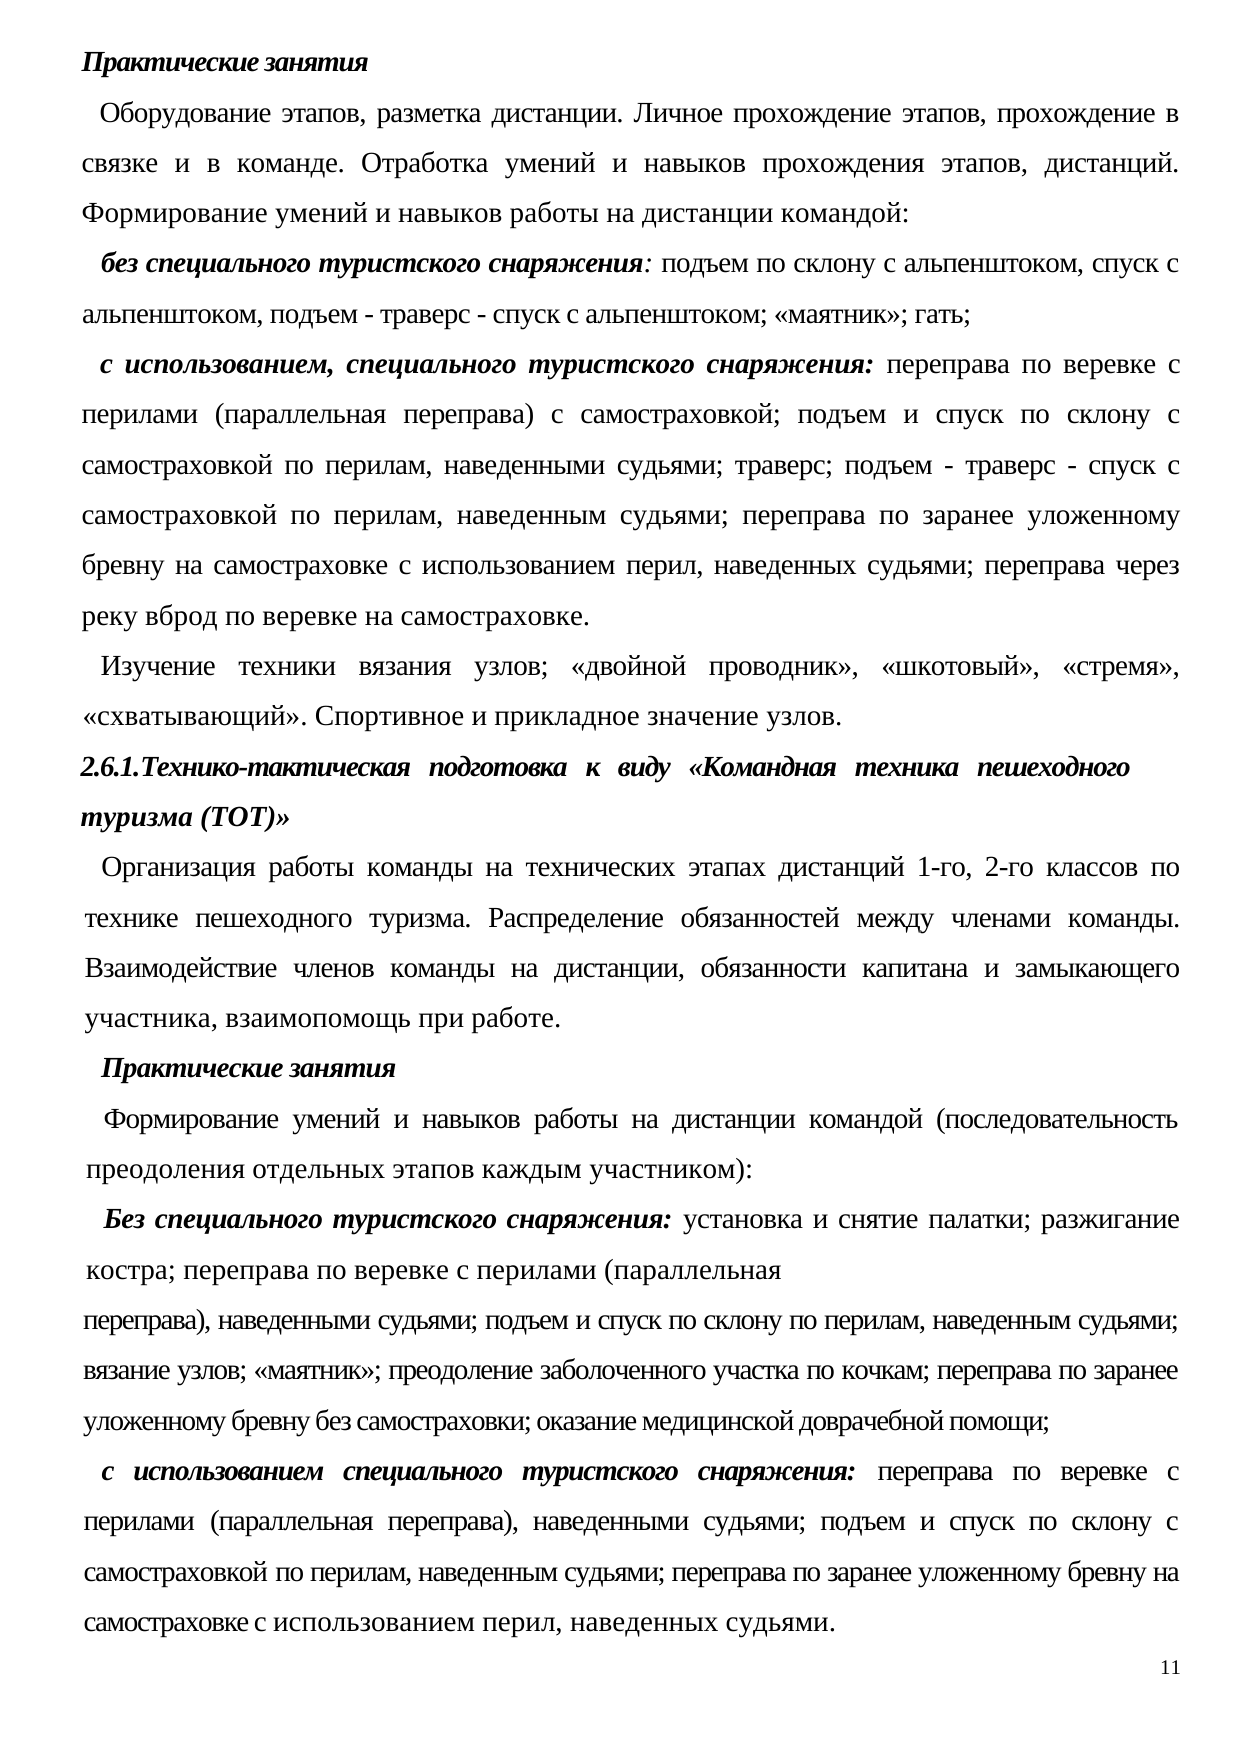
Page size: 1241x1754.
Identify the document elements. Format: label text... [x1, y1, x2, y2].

text без специального туристского снаряжения: подъем по склону с альпенштоком, спуск с альпенштоком, подъем - траверс - спуск с альпенштоком; «маятник»; гать; [82, 246, 1179, 329]
text с использованием специального туристского снаряжения: переправа по веревке с перилами (параллельная переправа), наведенными судьями; подъем и спуск по склону с самостраховкой по перилам, наведенным судьями; переправа по заранее уложенному бревну на самостраховке с использованием перил, наведенных судьями. [83, 1453, 1180, 1638]
text Организация работы команды на технических этапах дистанций 1-го, 2-го классов по технике пешеходного туризма. Распределение обязанностей между членами команды. Взаимодействие членов команды на дистанции, обязанности капитана и замыкающего участника, взаимопомощь при работе. [84, 849, 1181, 1034]
text переправа), наведенными судьями; подъем и спуск по склону по перилам, наведенным судьями; вязание узлов; «маятник»; преодоление заболоченного участка по кочкам; переправа по заранее уложенному бревну без самостраховки; оказание медицинской доврачебной помощи; [83, 1302, 1178, 1436]
text Оборудование этапов, разметка дистанции. Личное прохождение этапов, прохождение в связке и в команде. Отработка умений и навыков прохождения этапов, дистанций. Формирование умений и навыков работы на дистанции командой: [81, 95, 1180, 229]
text Формирование умений и навыков работы на дистанции командой (последовательность преодоления отдельных этапов каждым участником): [86, 1101, 1179, 1185]
text 2.6.1.Технико-тактическая подготовка к виду «Командная техника пешеходного туризма (ТОТ)» [80, 749, 1131, 833]
text Практические занятия [101, 1051, 1181, 1084]
text Практические занятия [81, 44, 1181, 78]
text Изучение техники вязания узлов; «двойной проводник», «шкотовый», «стремя», «схватывающий». Спортивное и прикладное значение узлов. [82, 648, 1180, 732]
text Без специального туристского снаряжения: установка и снятие палатки; разжигание костра; переправа по веревке с перилами (параллельная [86, 1202, 1180, 1285]
text с использованием, специального туристского снаряжения: переправа по веревке с перилами (параллельная переправа) с самостраховкой; подъем и спуск по склону с самостраховкой по перилам, наведенными судьями; траверс; подъем - траверс - спуск с самостраховкой по перилам, наведенным судьями; переправа по заранее уложенному бревну на самостраховке с использованием перил, наведенных судьями; переправа через реку вброд по веревке на самостраховке. [81, 346, 1181, 631]
